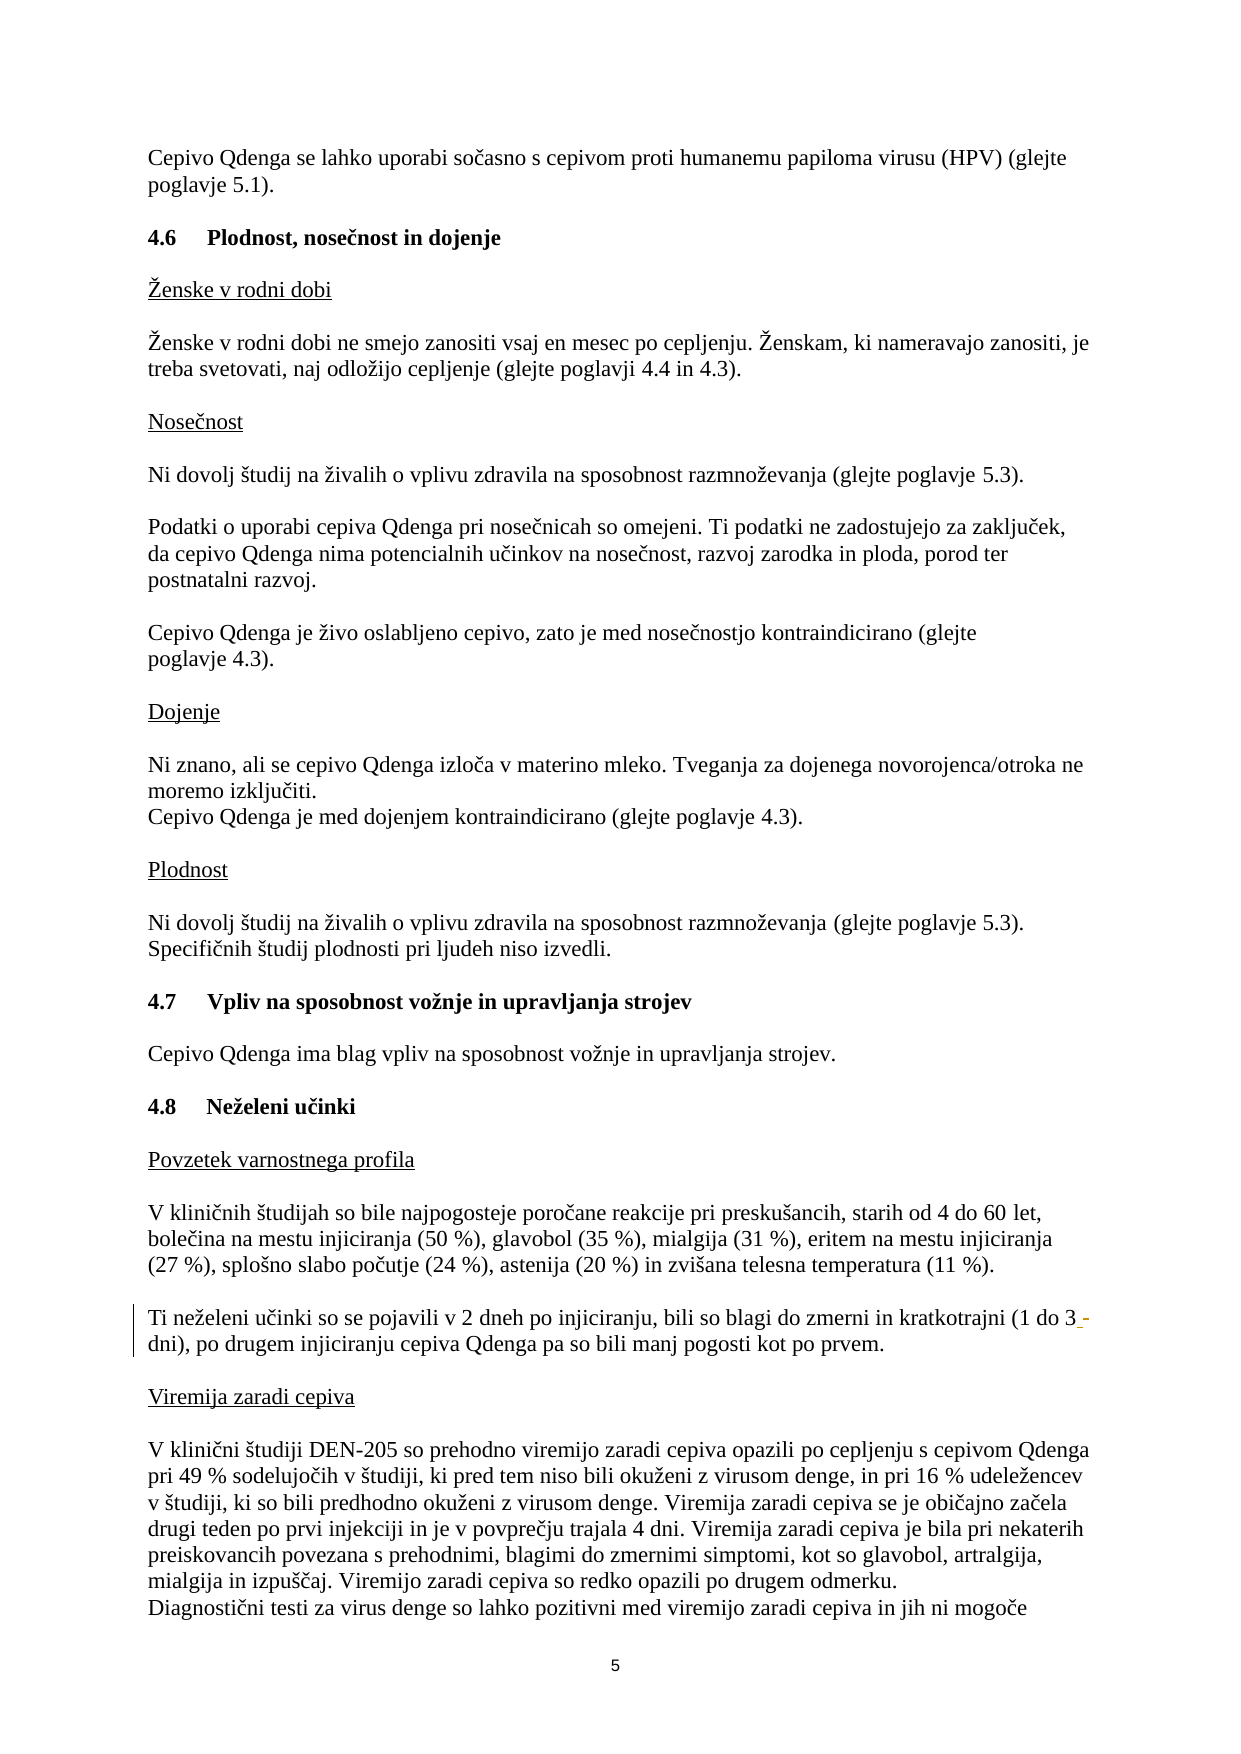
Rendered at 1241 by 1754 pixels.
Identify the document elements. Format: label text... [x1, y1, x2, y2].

text Nosečnost [148, 408, 1092, 434]
text 4.6 Plodnost, nosečnost in dojenje [148, 223, 1092, 250]
text Specifičnih študij plodnosti pri ljudeh niso izvedli. [148, 935, 1092, 961]
text Povzetek varnostnega profila [148, 1146, 1092, 1172]
text Podatki o uporabi cepiva Qdenga pri nosečnicah so omejeni. Ti podatki ne zadostujejo za zaključek, da cepivo Qdenga nima potencialnih učinkov na nosečnost, razvoj zarodka in ploda, porod ter postnatalni razvoj. [148, 513, 1092, 592]
text V kliničnih študijah so bile najpogosteje poročane reakcije pri preskušancih, starih od 4 do 60 let, bolečina na mestu injiciranja (50 %), glavobol (35 %), mialgija (31 %), eritem na mestu injiciranja (27 %), splošno slabo počutje (24 %), astenija (20 %) in zvišana telesna temperatura (11 %). [148, 1199, 1092, 1278]
text Ženske v rodni dobi ne smejo zanositi vsaj en mesec po cepljenju. Ženskam, ki nameravajo zanositi, je treba svetovati, naj odložijo cepljenje (glejte poglavji 4.4 in 4.3). [148, 329, 1092, 382]
text Ti neželeni učinki so se pojavili v 2 dneh po injiciranju, bili so blagi do zmerni in kratkotrajni (1 do 3dni), po drugem injiciranju cepiva Qdenga pa so bili manj pogosti kot po prvem. [148, 1304, 1092, 1357]
text Plodnost [148, 856, 1092, 882]
text 4.7 Vpliv na sposobnost vožnje in upravljanja strojev [148, 988, 1092, 1014]
text Cepivo Qdenga je živo oslabljeno cepivo, zato je med nosečnostjo kontraindicirano (glejte poglavje 4.3). [148, 619, 1092, 672]
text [148, 1594, 1092, 1620]
text V klinični študiji DEN-205 so prehodno viremijo zaradi cepiva opazili po cepljenju s cepivom Qdenga pri 49 % sodelujočih v študiji, ki pred tem niso bili okuženi z virusom denge, in pri 16 % udeležencev v študiji, ki so bili predhodno okuženi z virusom denge. Viremija zaradi cepiva se je običajno začela drugi teden po prvi injekciji in je v povprečju trajala 4 dni. Viremija zaradi cepiva je bila pri nekaterih preiskovancih povezana s prehodnimi, blagimi do zmernimi simptomi, kot so glavobol, artralgija, mialgija in izpuščaj. Viremijo zaradi cepiva so redko opazili po drugem odmerku. [148, 1436, 1092, 1594]
list Neželeni učinki [148, 1093, 1092, 1119]
text Viremija zaradi cepiva [148, 1383, 1092, 1409]
list Cepivo Qdenga se lahko uporabi sočasno s cepivom proti humanemu papiloma virusu (HPV) (glejte poglavje 5.1). [148, 144, 1092, 197]
text Ženske v rodni dobi [148, 276, 1092, 303]
text Ni dovolj študij na živalih o vplivu zdravila na sposobnost razmnoževanja (glejte poglavje 5.3). [148, 909, 1092, 935]
text Ni dovolj študij na živalih o vplivu zdravila na sposobnost razmnoževanja (glejte poglavje 5.3). [148, 461, 1092, 487]
text Ni znano, ali se cepivo Qdenga izloča v materino mleko. Tveganja za dojenega novorojenca/otroka ne moremo izključiti. [148, 751, 1092, 803]
text Cepivo Qdenga ima blag vpliv na sposobnost vožnje in upravljanja strojev. [148, 1041, 1092, 1067]
text Cepivo Qdenga je med dojenjem kontraindicirano (glejte poglavje 4.3). [148, 803, 1092, 830]
text Dojenje [148, 698, 1092, 724]
